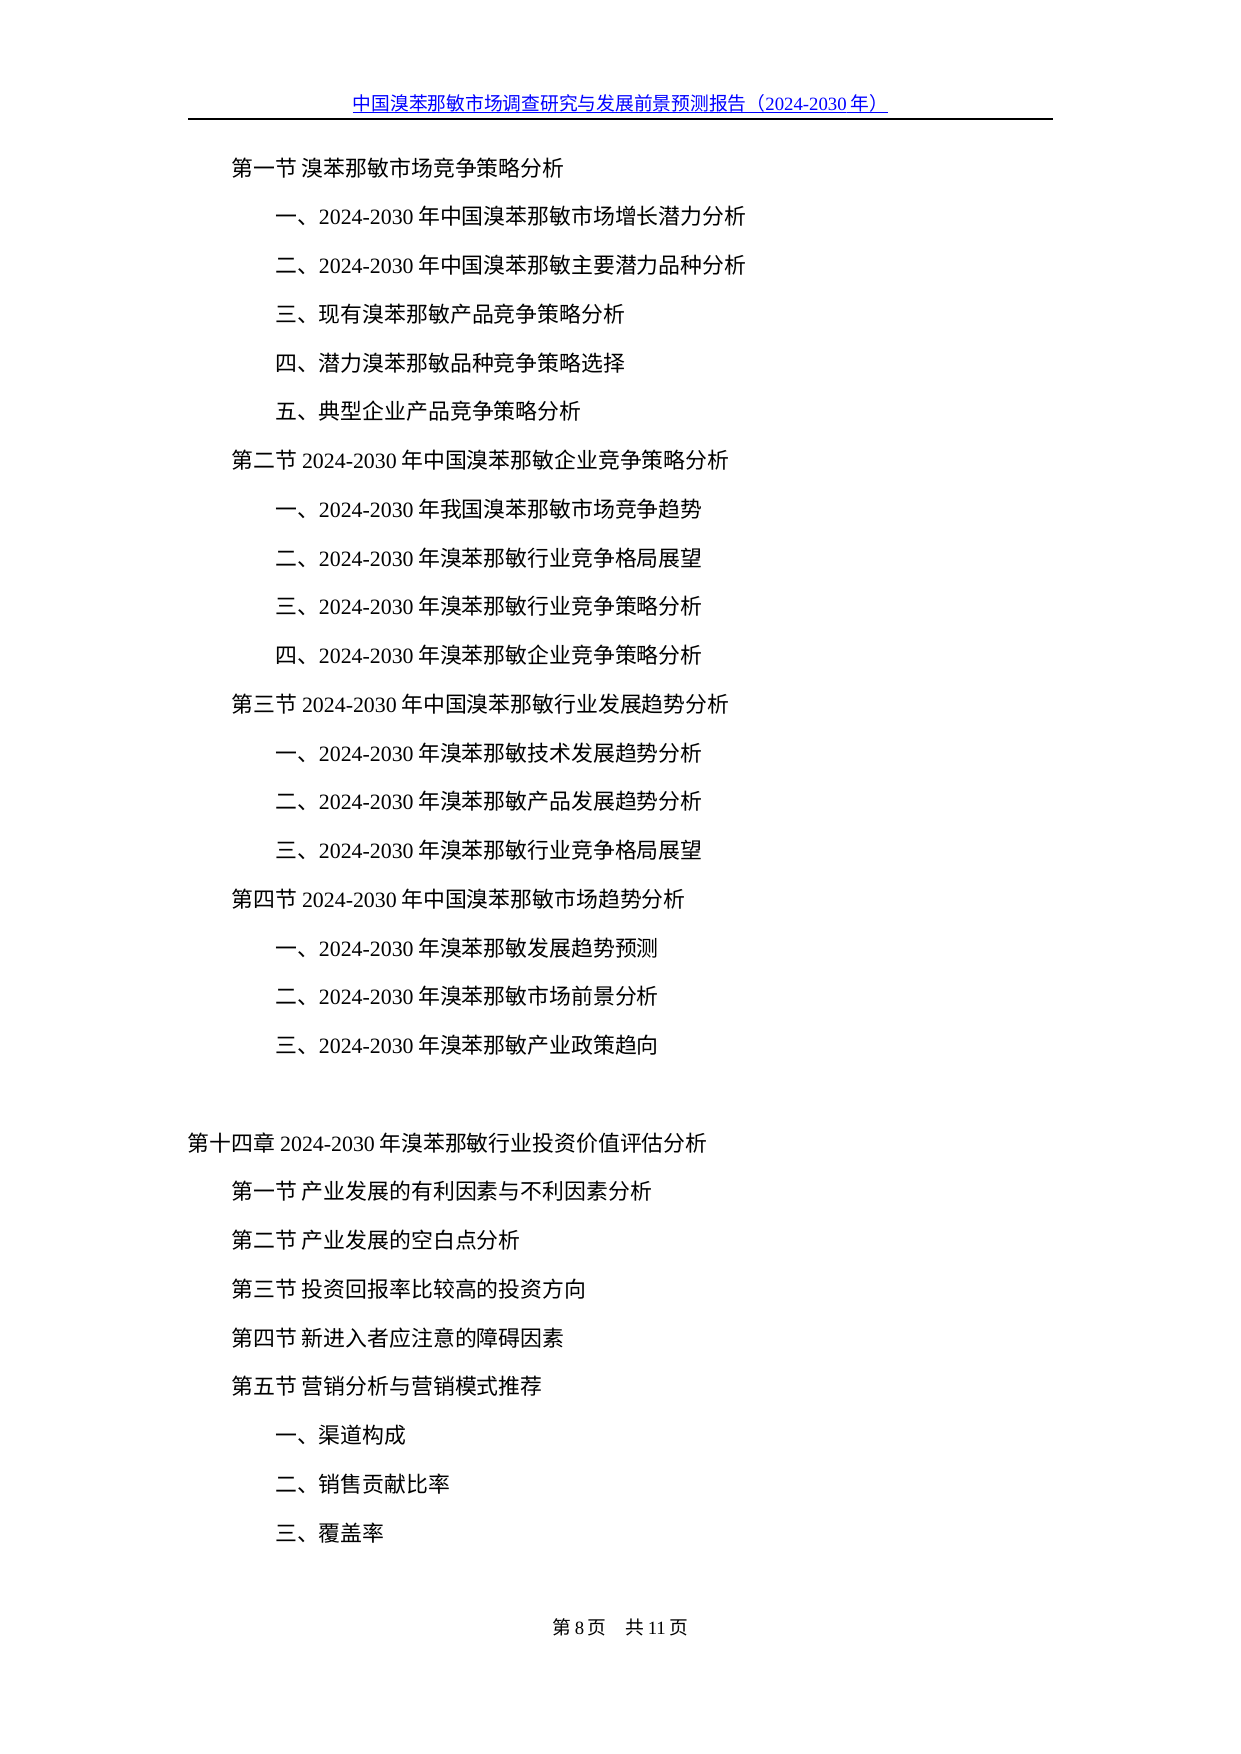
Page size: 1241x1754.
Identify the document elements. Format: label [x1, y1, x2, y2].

text [187, 150, 1053, 1548]
